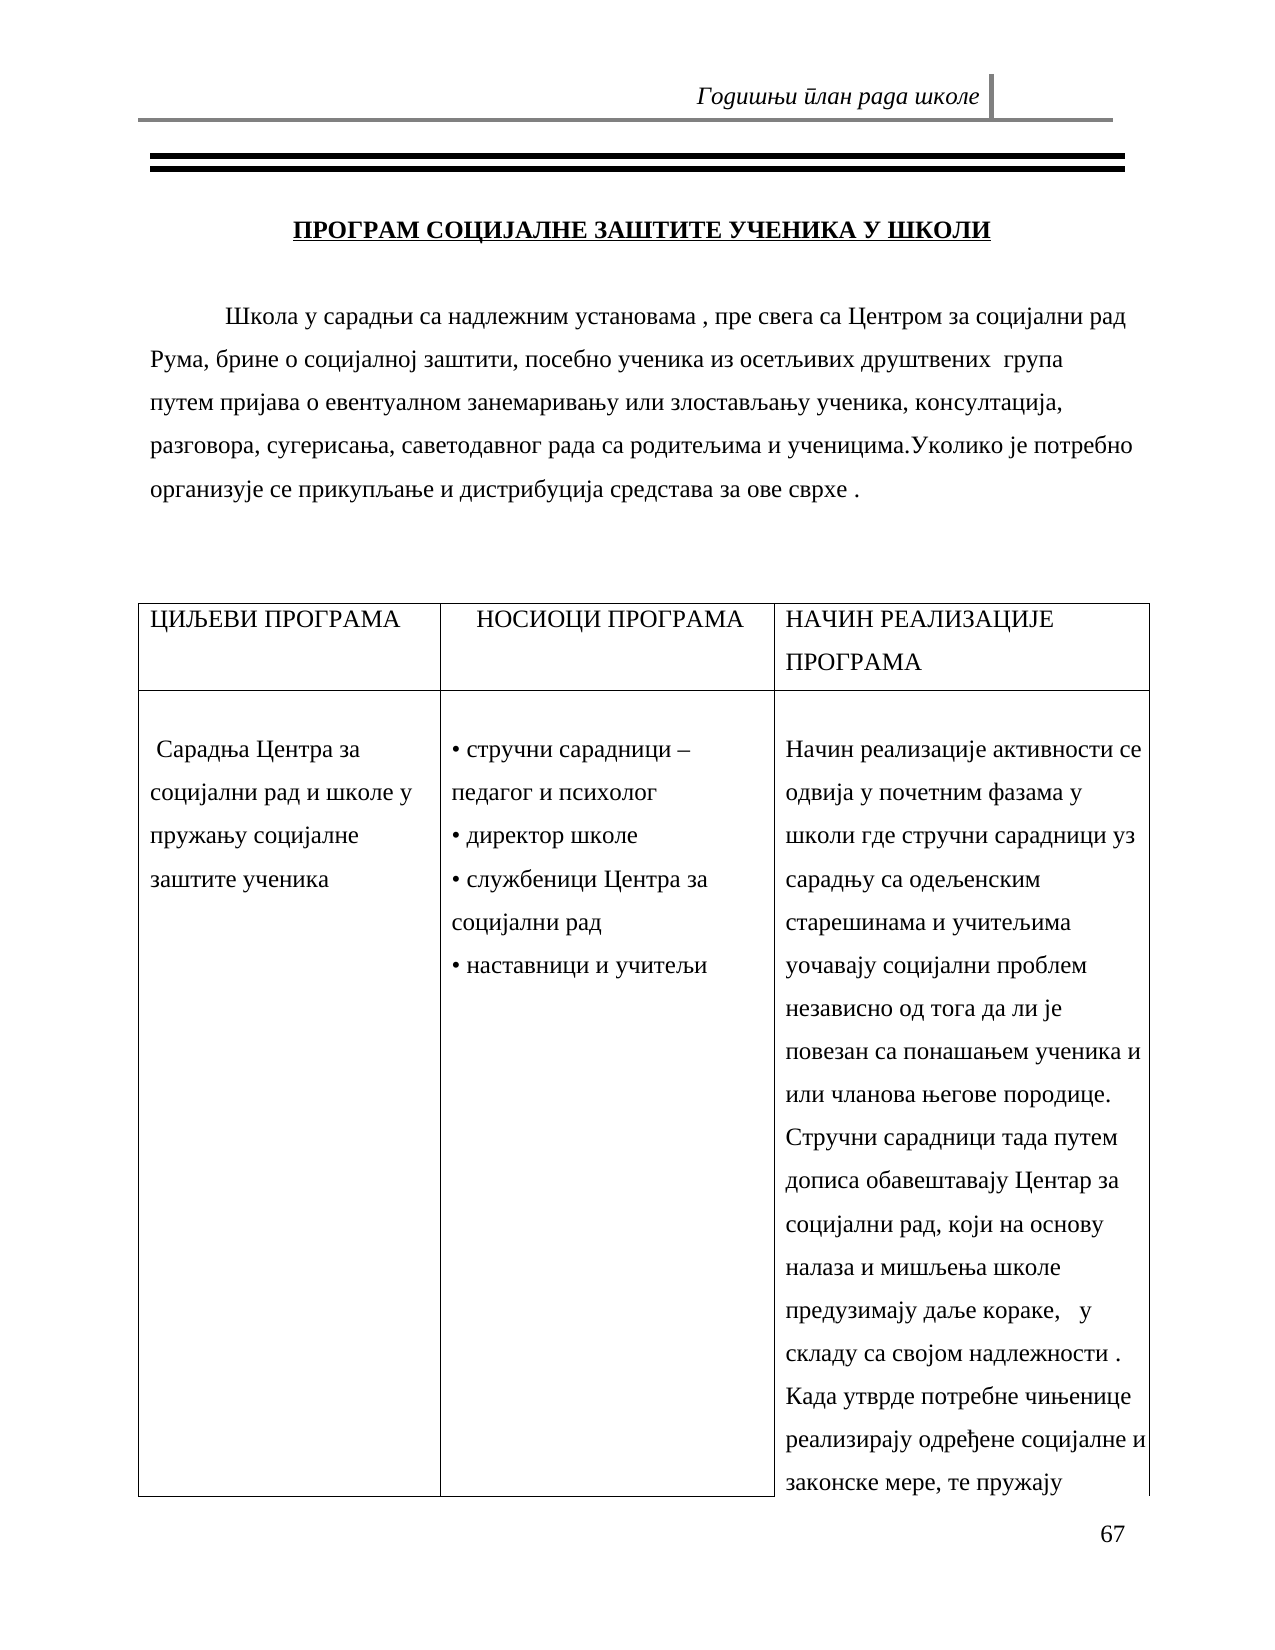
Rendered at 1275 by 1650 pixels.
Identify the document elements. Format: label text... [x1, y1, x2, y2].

text Школа у сарадњи са надлежним установама , пре свега са Центром за социјални рад Рума, брине о социјалној заштити, посебно ученика из осетљивих друштвених група путем пријава о евентуалном занемаривању или злостављању ученика, консултација, разговора, сугерисања, саветодавног рада са родитељима и ученицима.Уколико је потребно организује се прикупљање и дистрибуција средстава за ове сврхе . [150, 301, 1133, 502]
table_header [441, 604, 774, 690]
text ПРОГРАМ СОЦИЈАЛНЕ ЗАШТИТЕ УЧЕНИКА У ШКОЛИ [150, 215, 1133, 244]
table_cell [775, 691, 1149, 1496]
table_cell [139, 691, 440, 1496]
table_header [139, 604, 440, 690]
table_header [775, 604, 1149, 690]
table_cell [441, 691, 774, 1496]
